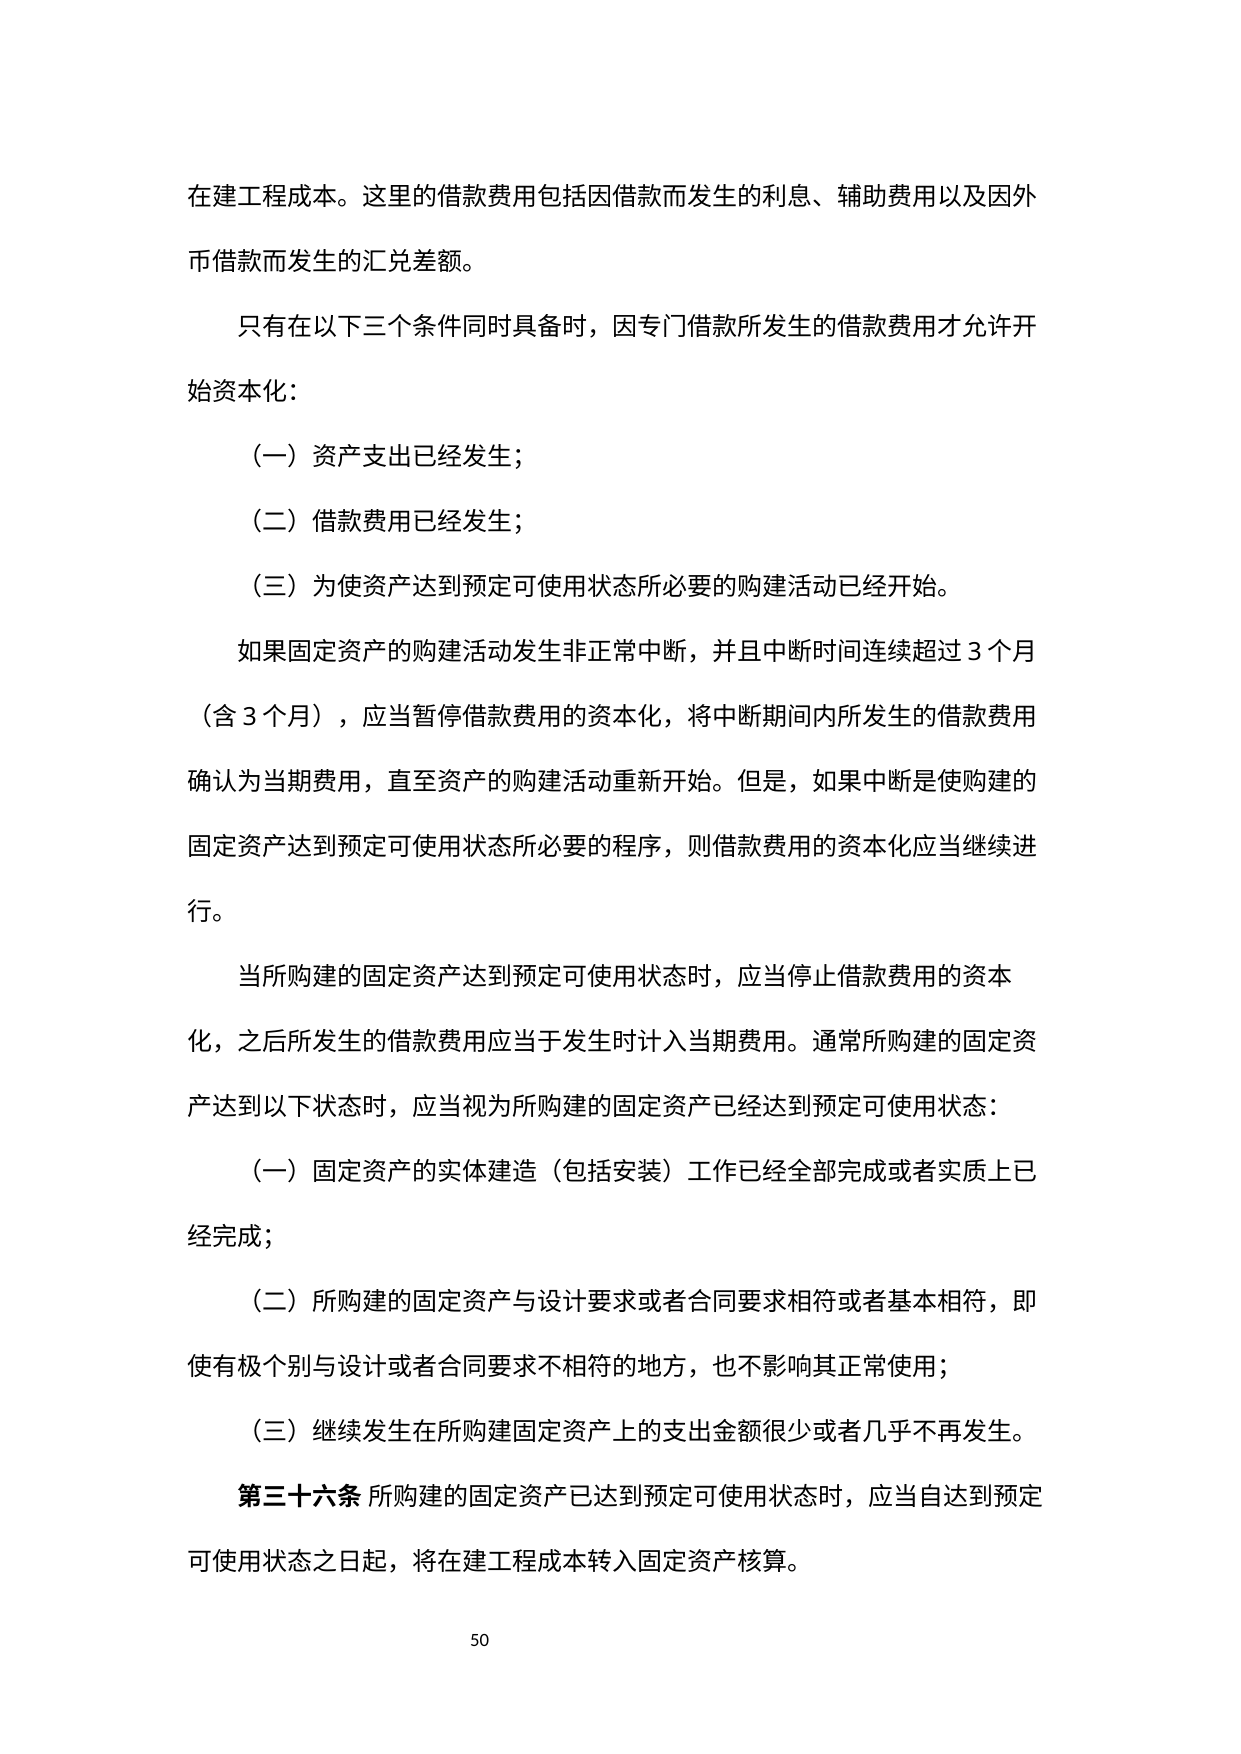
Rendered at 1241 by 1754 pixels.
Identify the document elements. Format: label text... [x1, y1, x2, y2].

text （一）资产支出已经发生； [187, 422, 1053, 487]
text 第三十六条 所购建的固定资产已达到预定可使用状态时，应当自达到预定可使用状态之日起，将在建工程成本转入固定资产核算。 [187, 1462, 1053, 1592]
text 只有在以下三个条件同时具备时，因专门借款所发生的借款费用才允许开始资本化： [187, 292, 1053, 422]
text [187, 162, 1053, 292]
text 如果固定资产的购建活动发生非正常中断，并且中断时间连续超过3个月（含3个月），应当暂停借款费用的资本化，将中断期间内所发生的借款费用确认为当期费用，直至资产的购建活动重新开始。但是，如果中断是使购建的固定资产达到预定可使用状态所必要的程序，则借款费用的资本化应当继续进行。 [187, 617, 1053, 942]
text （三）为使资产达到预定可使用状态所必要的购建活动已经开始。 [187, 552, 1053, 617]
text （二）所购建的固定资产与设计要求或者合同要求相符或者基本相符，即使有极个别与设计或者合同要求不相符的地方，也不影响其正常使用； [187, 1267, 1053, 1397]
text 当所购建的固定资产达到预定可使用状态时，应当停止借款费用的资本化，之后所发生的借款费用应当于发生时计入当期费用。通常所购建的固定资产达到以下状态时，应当视为所购建的固定资产已经达到预定可使用状态： [187, 942, 1053, 1137]
text （二）借款费用已经发生； [187, 487, 1053, 552]
text （一）固定资产的实体建造（包括安装）工作已经全部完成或者实质上已经完成； [187, 1137, 1053, 1267]
text （三）继续发生在所购建固定资产上的支出金额很少或者几乎不再发生。 [187, 1397, 1053, 1462]
